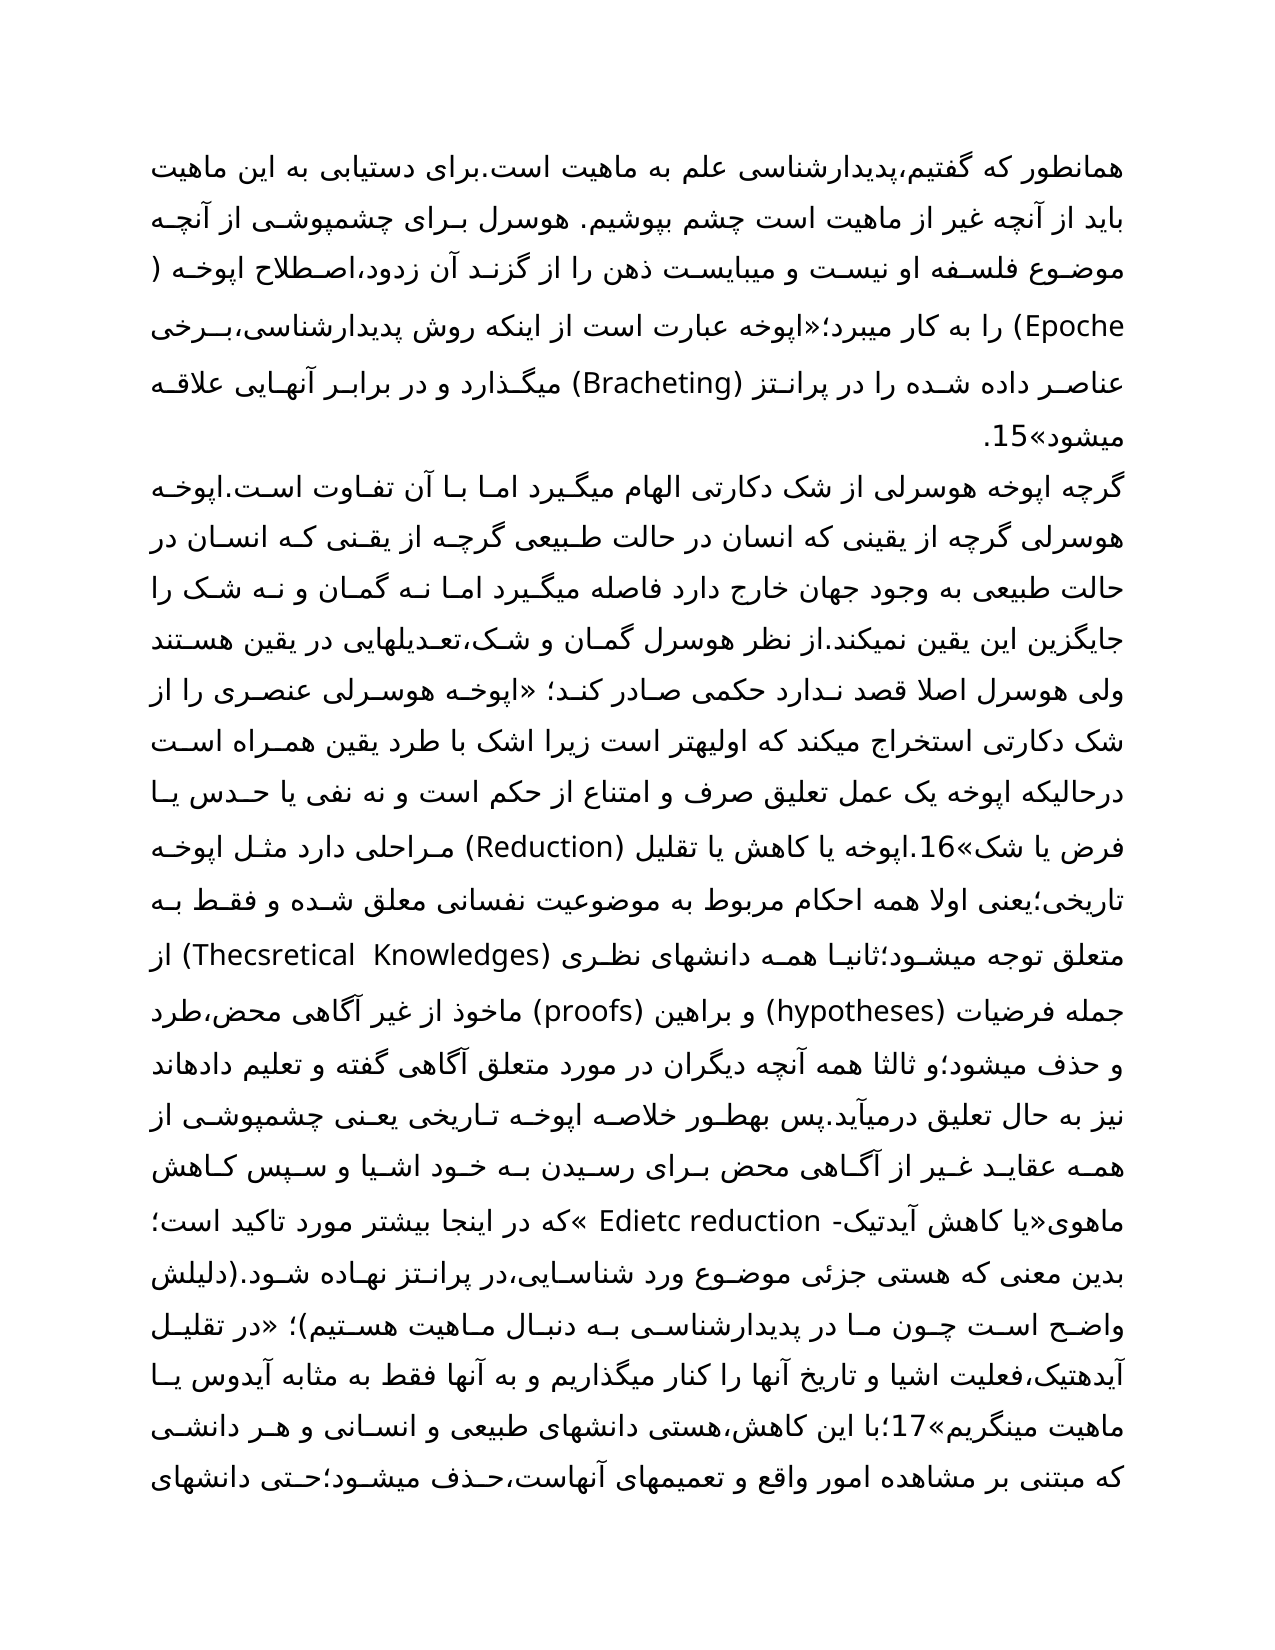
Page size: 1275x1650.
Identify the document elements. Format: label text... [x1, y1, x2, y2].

text همان‏طور که گفتیم،پدیدارشناسی علم‏ به ماهیت است.برای دستیابی به این ماهیت‏ باید از آنچه غیر از ماهیت است چشم بپوشیم. هوسرل برای چشم‏پوشی از آنچه موضوع‏ فلسفه او نیست و می‏بایست ذهن را از گزند آن زدود،اصطلاح اپوخه (Epoche) را به‏ کار می‏برد؛«اپوخه عبارت است از اینکه روش‏ پدیدارشناسی،برخی عناصر داده شده را در پرانتز (Bracheting) می‏گذارد و در برابر آنهایی علاقه می‏شود»15. [150, 150, 1125, 453]
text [150, 470, 1125, 1494]
